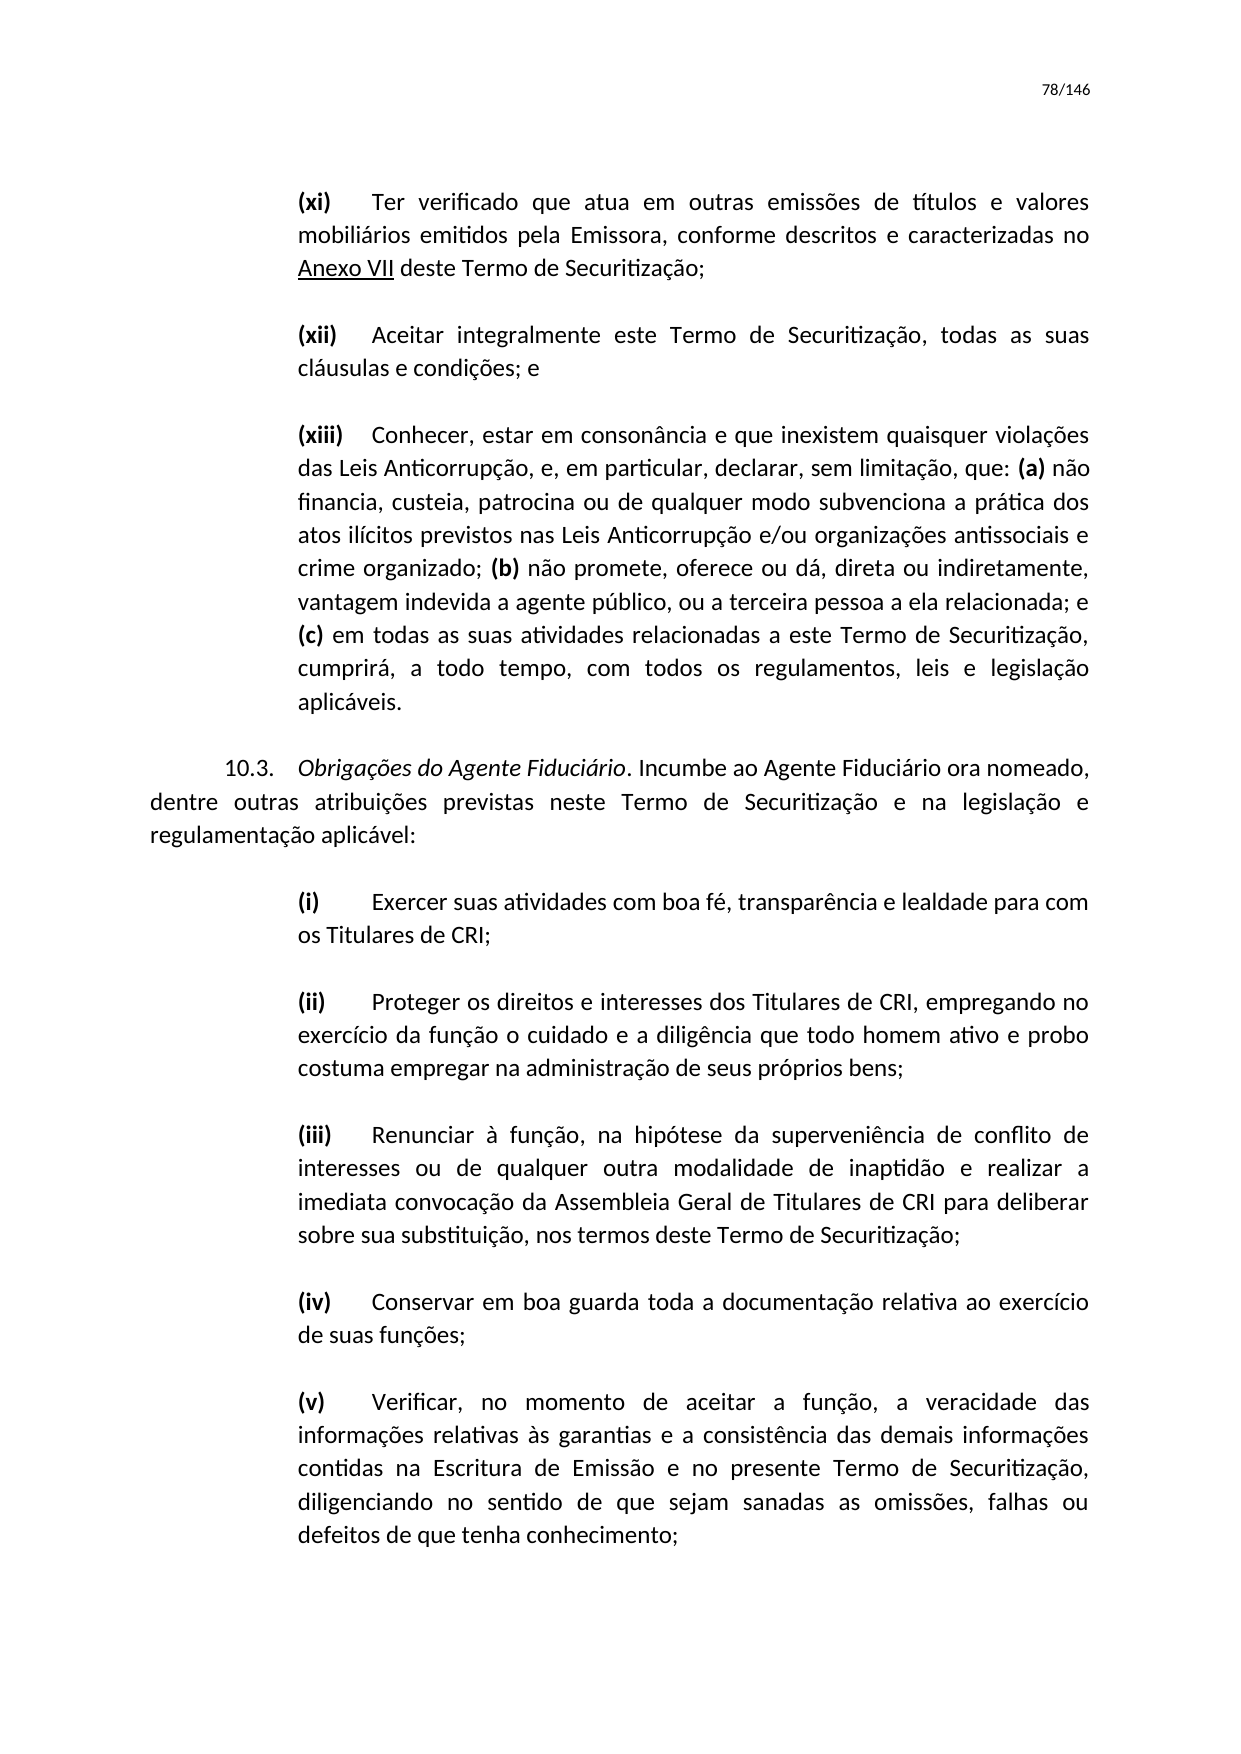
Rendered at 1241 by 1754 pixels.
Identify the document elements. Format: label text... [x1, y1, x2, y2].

list Exercer suas atividades com boa fé, transparência e lealdade para com os Titulares de CRI; [298, 883, 1090, 950]
list Aceitar integralmente este Termo de Securitização, todas as suas cláusulas e condições; e [298, 317, 1090, 383]
list Ter verificado que atua em outras emissões de títulos e valores mobiliários emitidos pela Emissora, conforme descritos e caracterizadas no Anexo VII deste Termo de Securitização; [298, 183, 1090, 283]
list Conservar em boa guarda toda a documentação relativa ao exercício de suas funções; [298, 1283, 1090, 1350]
list Obrigações do Agente Fiduciário. Incumbe ao Agente Fiduciário ora nomeado, dentre outras atribuições previstas neste Termo de Securitização e na legislação e regulamentação aplicável: [150, 750, 1090, 850]
list Conhecer, estar em consonância e que inexistem quaisquer violações das Leis Anticorrupção, e, em particular, declarar, sem limitação, que: (a) não financia, custeia, patrocina ou de qualquer modo subvenciona a prática dos atos ilícitos previstos nas Leis Anticorrupção e/ou organizações antissociais e crime organizado; (b) não promete, oferece ou dá, direta ou indiretamente, vantagem indevida a agente público, ou a terceira pessoa a ela relacionada; e (c) em todas as suas atividades relacionadas a este Termo de Securitização, cumprirá, a todo tempo, com todos os regulamentos, leis e legislação aplicáveis. [298, 417, 1090, 717]
list Verificar, no momento de aceitar a função, a veracidade das informações relativas às garantias e a consistência das demais informações contidas na Escritura de Emissão e no presente Termo de Securitização, diligenciando no sentido de que sejam sanadas as omissões, falhas ou defeitos de que tenha conhecimento; [298, 1383, 1090, 1550]
list Proteger os direitos e interesses dos Titulares de CRI, empregando no exercício da função o cuidado e a diligência que todo homem ativo e probo costuma empregar na administração de seus próprios bens; [298, 983, 1090, 1083]
list Renunciar à função, na hipótese da superveniência de conflito de interesses ou de qualquer outra modalidade de inaptidão e realizar a imediata convocação da Assembleia Geral de Titulares de CRI para deliberar sobre sua substituição, nos termos deste Termo de Securitização; [298, 1117, 1090, 1250]
